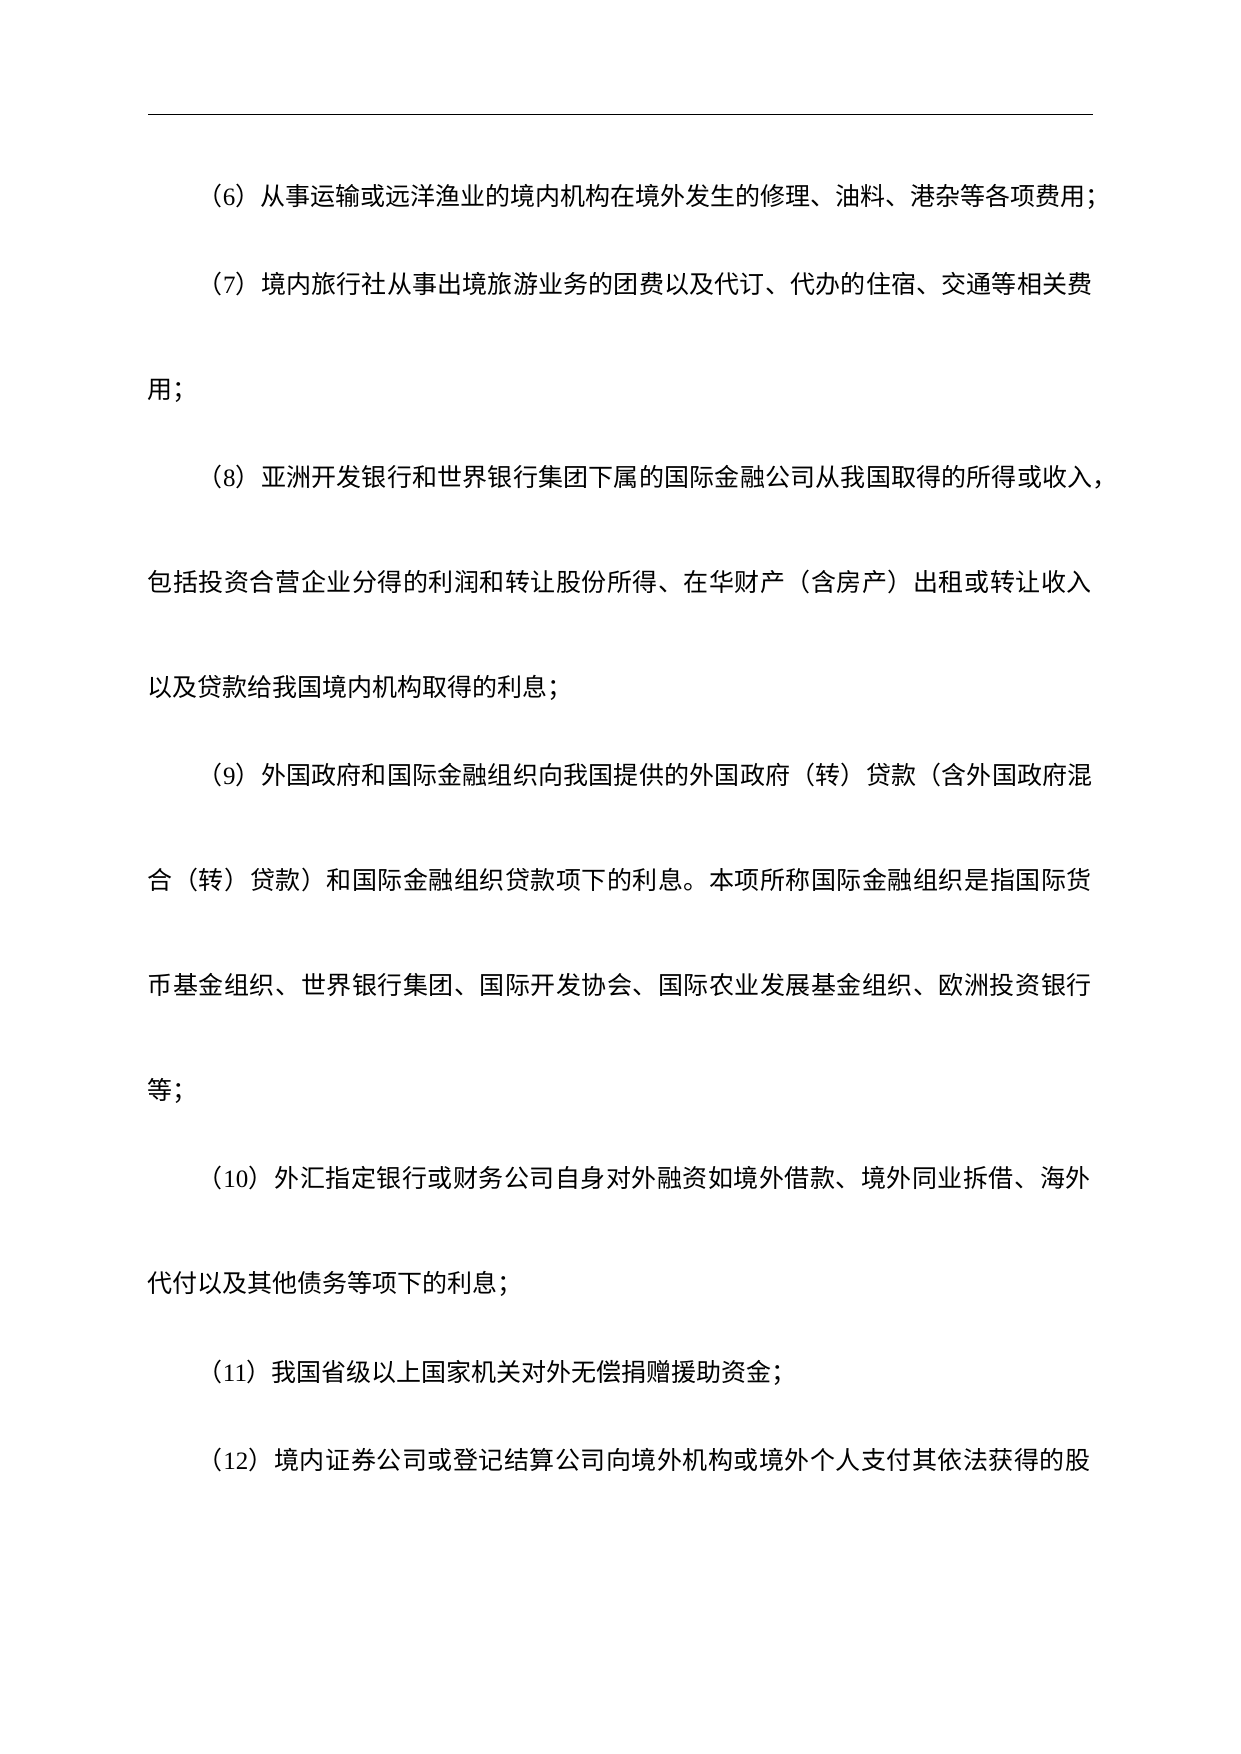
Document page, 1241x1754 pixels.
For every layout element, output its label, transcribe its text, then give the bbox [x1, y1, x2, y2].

text （8）亚洲开发银行和世界银行集团下属的国际金融公司从我国取得的所得或收入，包括投资合营企业分得的利润和转让股份所得、在华财产（含房产）出租或转让收入以及贷款给我国境内机构取得的利息； [148, 441, 1093, 721]
text （10）外汇指定银行或财务公司自身对外融资如境外借款、境外同业拆借、海外代付以及其他债务等项下的利息； [148, 1142, 1093, 1317]
text （6）从事运输或远洋渔业的境内机构在境外发生的修理、油料、港杂等各项费用； [148, 159, 1093, 229]
text （9）外国政府和国际金融组织向我国提供的外国政府（转）贷款（含外国政府混合（转）贷款）和国际金融组织贷款项下的利息。本项所称国际金融组织是指国际货币基金组织、世界银行集团、国际开发协会、国际农业发展基金组织、欧洲投资银行等； [148, 739, 1093, 1124]
text （7）境内旅行社从事出境旅游业务的团费以及代订、代办的住宿、交通等相关费用； [148, 248, 1093, 423]
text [148, 1423, 1093, 1493]
text （11）我国省级以上国家机关对外无偿捐赠援助资金； [148, 1335, 1093, 1405]
